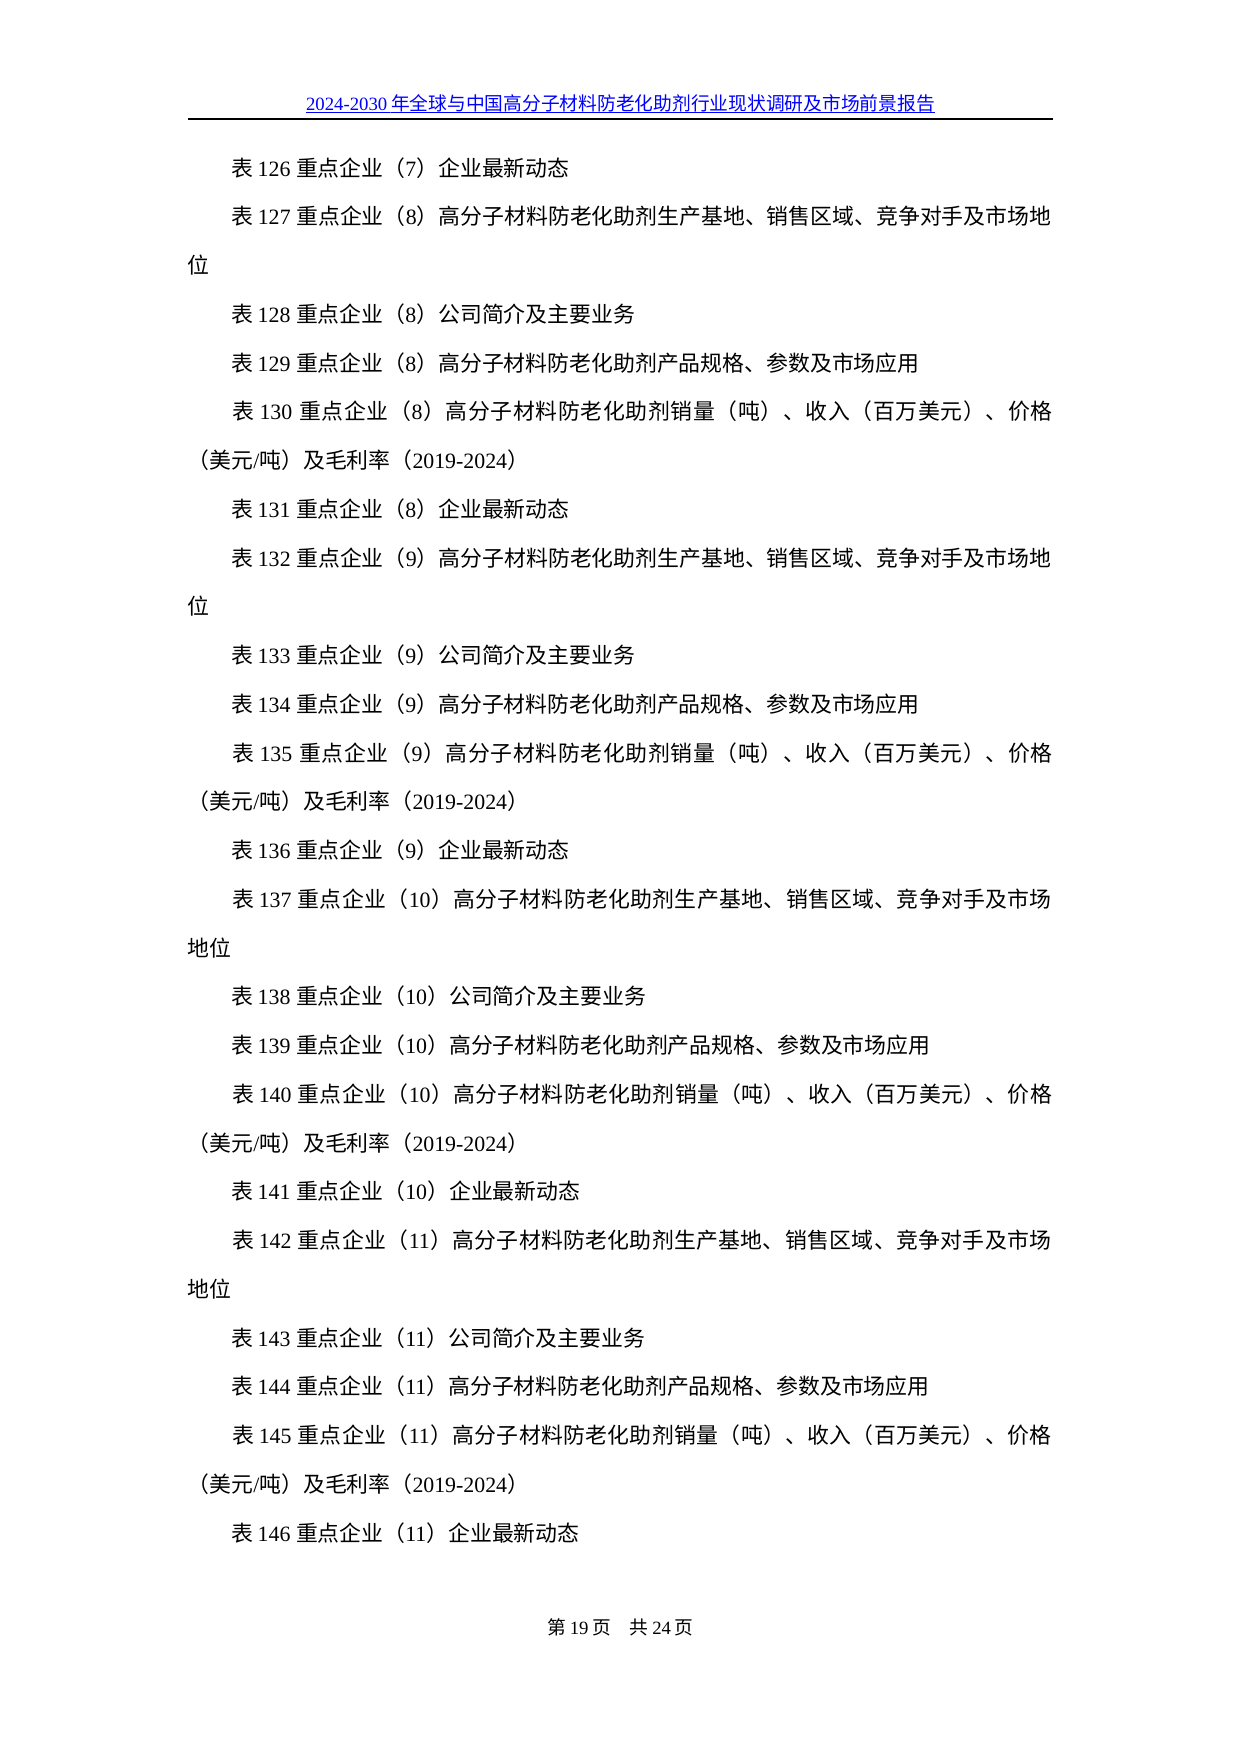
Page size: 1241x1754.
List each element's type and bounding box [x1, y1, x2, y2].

text [187, 150, 1053, 1548]
